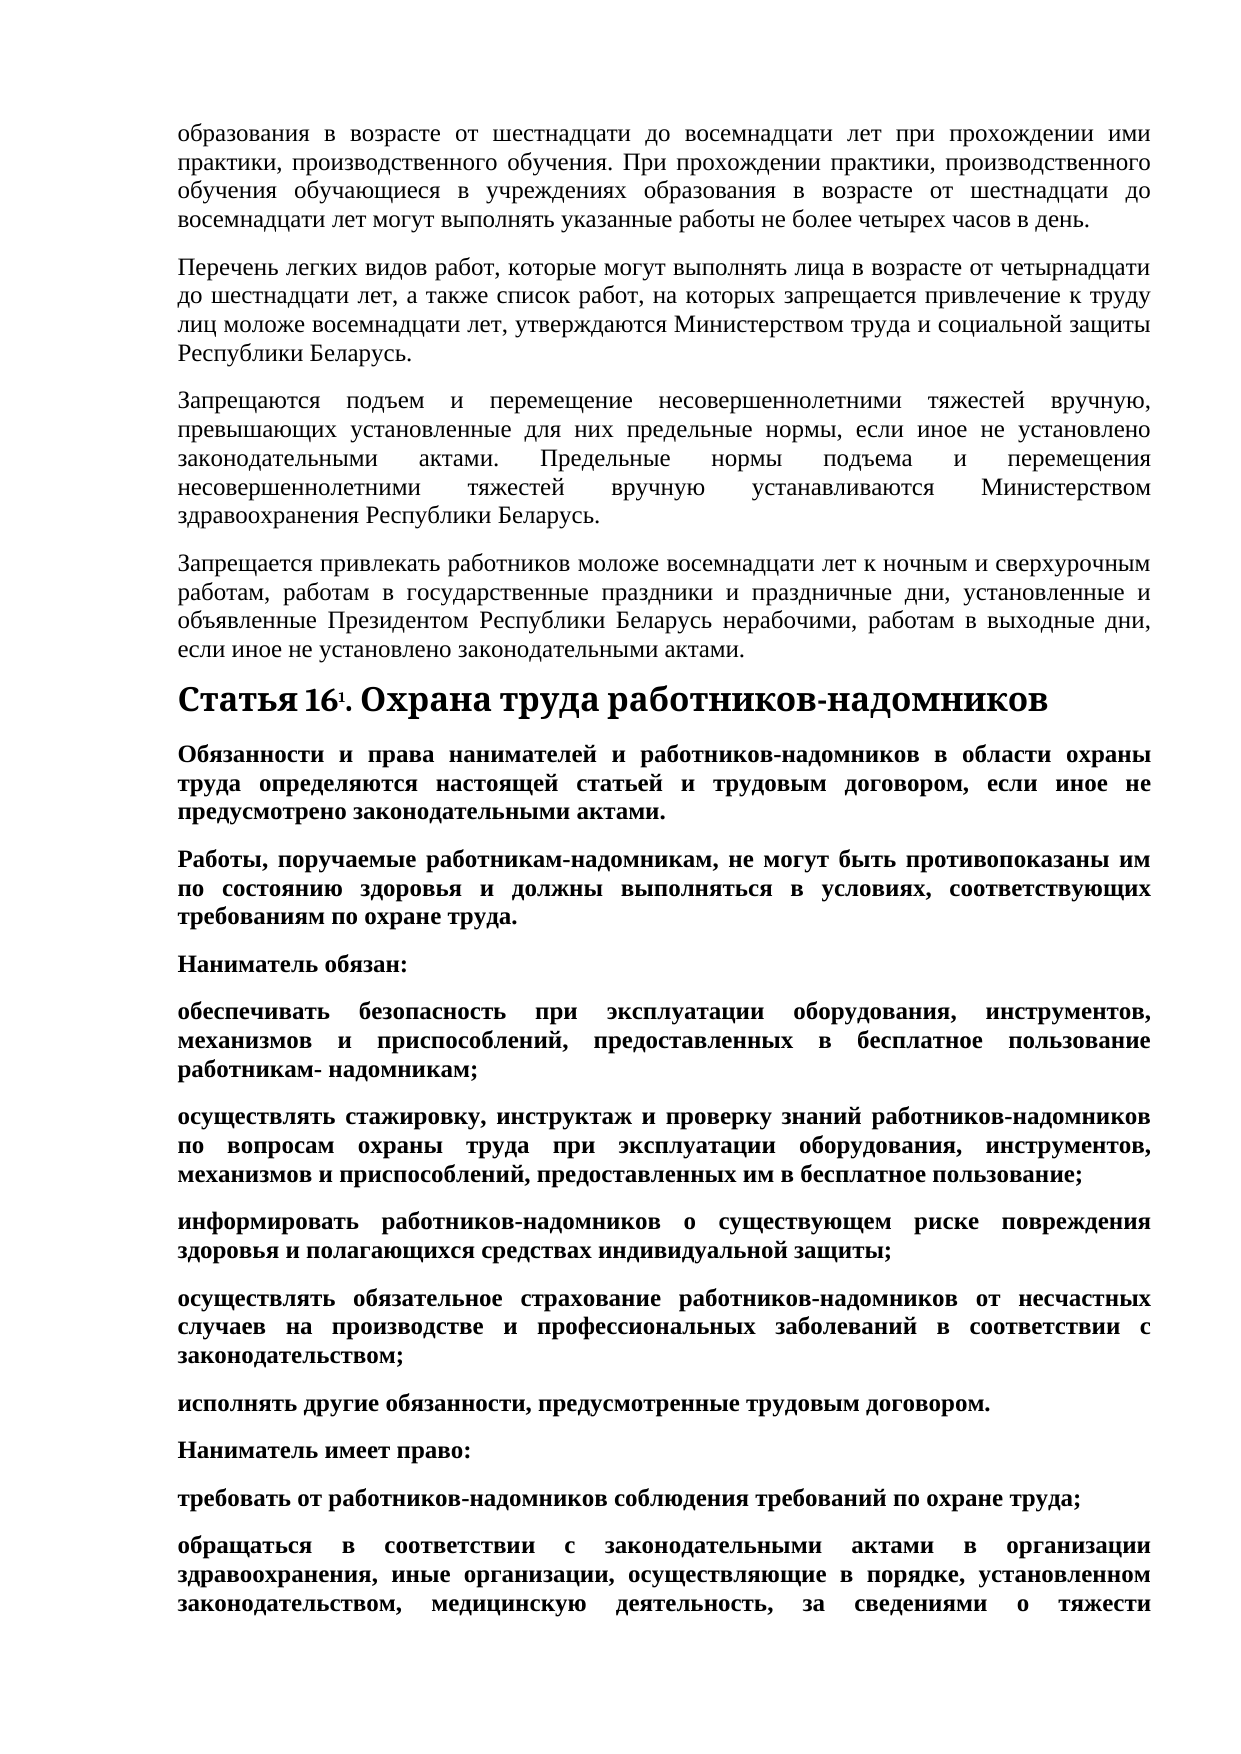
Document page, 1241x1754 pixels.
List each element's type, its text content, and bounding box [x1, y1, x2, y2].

text требовать от работников-надомников соблюдения требований по охране труда; [177, 1483, 1152, 1511]
text осуществлять стажировку, инструктаж и проверку знаний работников-надомников по вопросам охраны труда при эксплуатации оборудования, инструментов, механизмов и приспособлений, предоставленных им в бесплатное пользование; [177, 1101, 1152, 1188]
text Статья 161. Охрана труда работников-надомников [177, 682, 1152, 720]
text осуществлять обязательное страхование работников-надомников от несчастных случаев на производстве и профессиональных заболеваний в соответствии с законодательством; [177, 1283, 1152, 1369]
text Наниматель имеет право: [177, 1435, 1152, 1464]
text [177, 1530, 1152, 1616]
text Обязанности и права нанимателей и работников-надомников в области охраны труда определяются настоящей статьей и трудовым договором, если иное не предусмотрено законодательными актами. [177, 739, 1152, 825]
text обеспечивать безопасность при эксплуатации оборудования, инструментов, механизмов и приспособлений, предоставленных в бесплатное пользование работникам- надомникам; [177, 996, 1152, 1083]
text Перечень легких видов работ, которые могут выполнять лица в возрасте от четырнадцати до шестнадцати лет, а также список работ, на которых запрещается привлечение к труду лиц моложе восемнадцати лет, утверждаются Министерством труда и социальной защиты Республики Беларусь. [177, 252, 1152, 367]
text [177, 118, 1152, 233]
text Запрещаются подъем и перемещение несовершеннолетними тяжестей вручную, превышающих установленные для них предельные нормы, если иное не установлено законодательными актами. Предельные нормы подъема и перемещения несовершеннолетними тяжестей вручную устанавливаются Министерством здравоохранения Республики Беларусь. [177, 386, 1152, 529]
text Запрещается привлекать работников моложе восемнадцати лет к ночным и сверхурочным работам, работам в государственные праздники и праздничные дни, установленные и объявленные Президентом Республики Беларусь нерабочими, работам в выходные дни, если иное не установлено законодательными актами. [177, 548, 1152, 663]
text Наниматель обязан: [177, 949, 1152, 978]
text исполнять другие обязанности, предусмотренные трудовым договором. [177, 1388, 1152, 1416]
text информировать работников-надомников о существующем риске повреждения здоровья и полагающихся средствах индивидуальной защиты; [177, 1206, 1152, 1264]
text Работы, поручаемые работникам-надомникам, не могут быть противопоказаны им по состоянию здоровья и должны выполняться в условиях, соответствующих требованиям по охране труда. [177, 844, 1152, 930]
